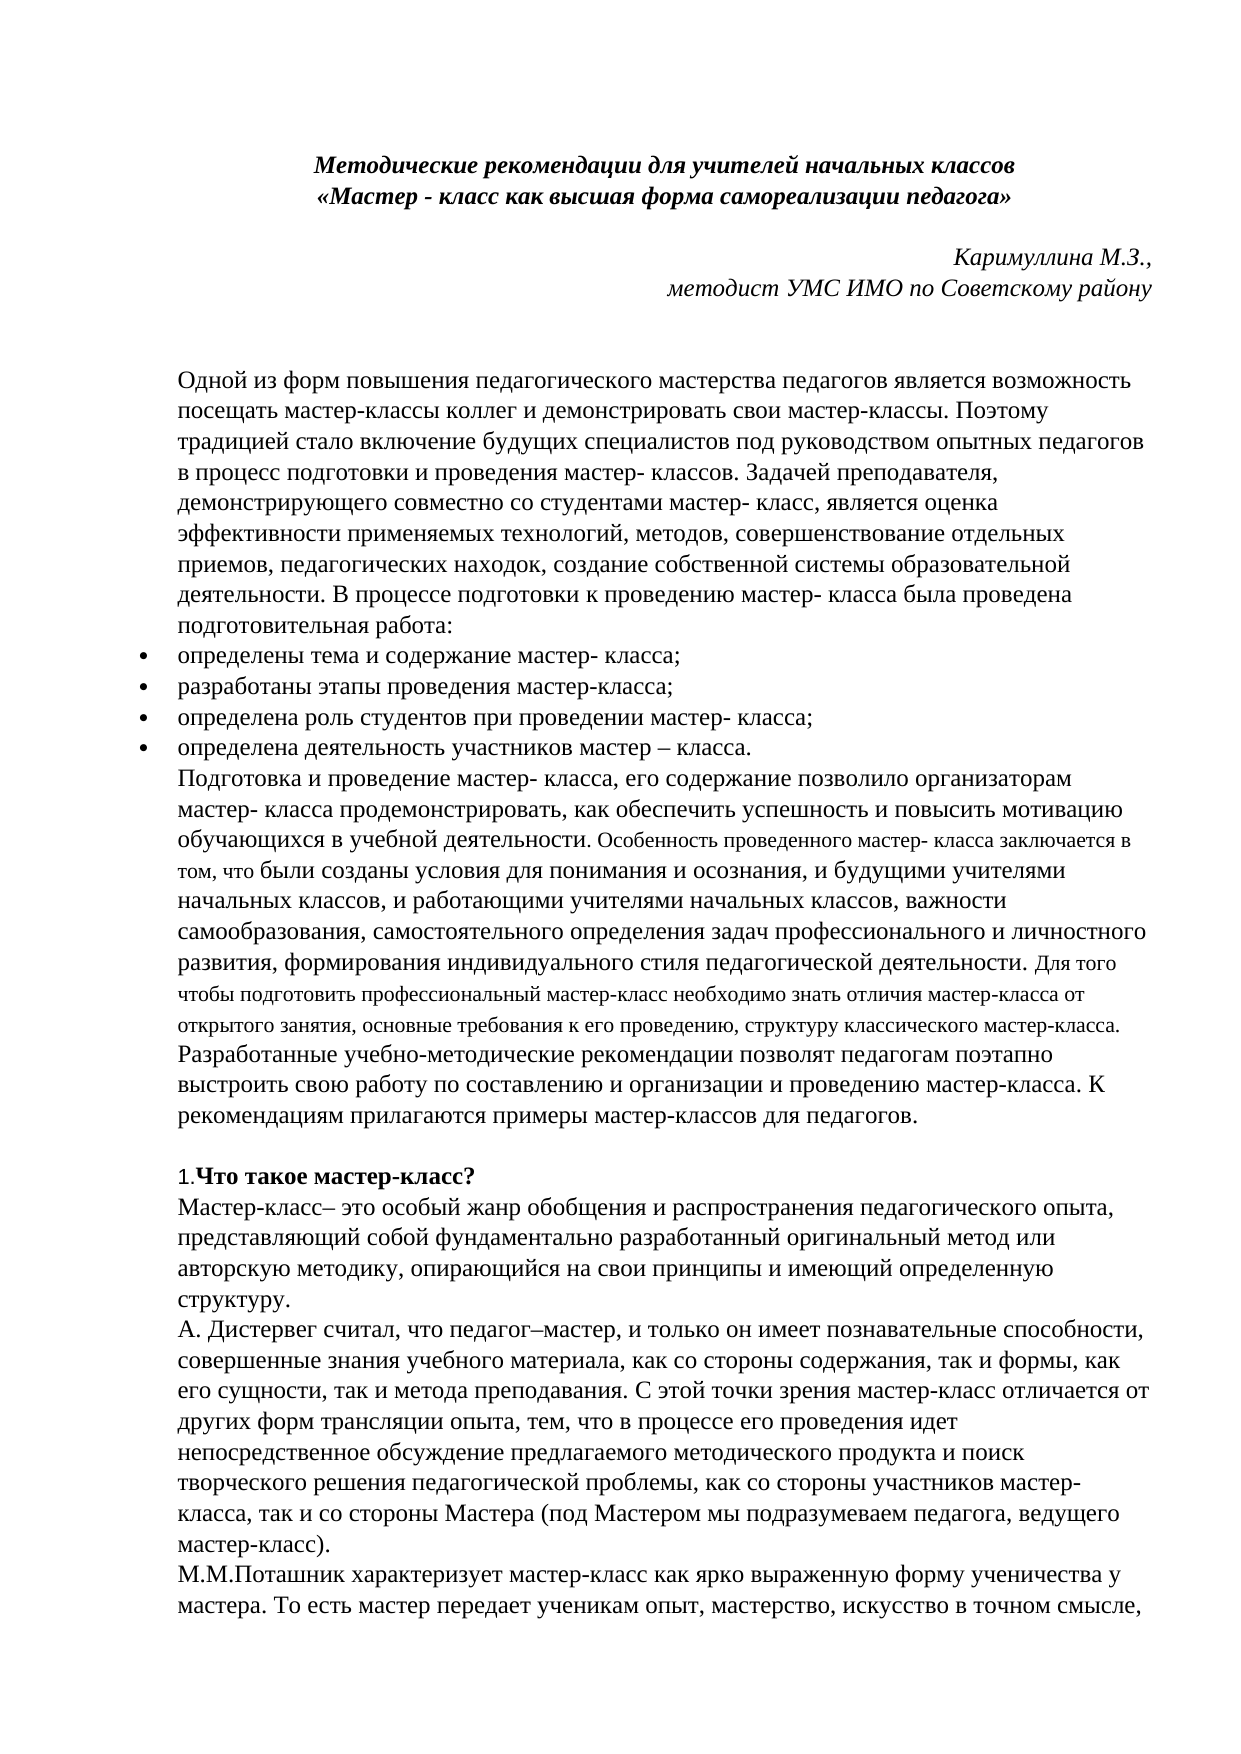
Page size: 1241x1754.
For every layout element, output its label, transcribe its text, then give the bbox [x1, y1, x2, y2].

text Мастер-класс– это особый жанр обобщения и распространения педагогического опыта, представляющий собой фундаментально разработанный оригинальный метод или авторскую методику, опирающийся на свои принципы и имеющий определенную структуру. [177, 1190, 1152, 1312]
text Методические рекомендации для учителей начальных классов [177, 149, 1152, 179]
list определена деятельность участников мастер – класса. [140, 731, 1152, 761]
list определена роль студентов при проведении мастер- класса; [140, 700, 1152, 731]
list разработаны этапы проведения мастер-класса; [140, 669, 1152, 700]
text «Мастер - класс как высшая форма самореализации педагога» [177, 179, 1152, 210]
text Одной из форм повышения педагогического мастерства педагогов является возможность посещать мастер-классы коллег и демонстрировать свои мастер-классы. Поэтому традицией стало включение будущих специалистов под руководством опытных педагогов в процесс подготовки и проведения мастер- классов. Задачей преподавателя, демонстрирующего совместно со студентами мастер- класс, является оценка эффективности применяемых технологий, методов, совершенствование отдельных приемов, педагогических находок, создание собственной системы образовательной деятельности. В процессе подготовки к проведению мастер- класса была проведена подготовительная работа: [177, 363, 1152, 639]
text 1.Что такое мастер-класс? [177, 1159, 1152, 1190]
text Каримуллина М.З., [177, 241, 1152, 271]
text А. Дистервег считал, что педагог–мастер, и только он имеет познавательные способности, совершенные знания учебного материала, как со стороны содержания, так и формы, как его сущности, так и метода преподавания. С этой точки зрения мастер-класс отличается от других форм трансляции опыта, тем, что в процессе его проведения идет непосредственное обсуждение предлагаемого методического продукта и поиск творческого решения педагогической проблемы, как со стороны участников мастер-класса, так и со стороны Мастера (под Мастером мы подразумеваем педагога, ведущего мастер-класс). [177, 1312, 1152, 1557]
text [177, 1557, 1152, 1619]
list определены тема и содержание мастер- класса; [140, 639, 1152, 669]
text методист УМС ИМО по Советскому району [177, 271, 1152, 302]
text Разработанные учебно-методические рекомендации позволят педагогам поэтапно выстроить свою работу по составлению и организации и проведению мастер-класса. К рекомендациям прилагаются примеры мастер-классов для педагогов. [177, 1037, 1152, 1129]
text Подготовка и проведение мастер- класса, его содержание позволило организаторам мастер- класса продемонстрировать, как обеспечить успешность и повысить мотивацию обучающихся в учебной деятельности. Особенность проведенного мастер- класса заключается в том, что были созданы условия для понимания и осознания, и будущими учителями начальных классов, и работающими учителями начальных классов, важности самообразования, самостоятельного определения задач профессионального и личностного развития, формирования индивидуального стиля педагогической деятельности. Для того чтобы подготовить профессиональный мастер-класс необходимо знать отличия мастер-класса от открытого занятия, основные требования к его проведению, структуру классического мастер-класса. [177, 761, 1152, 1037]
